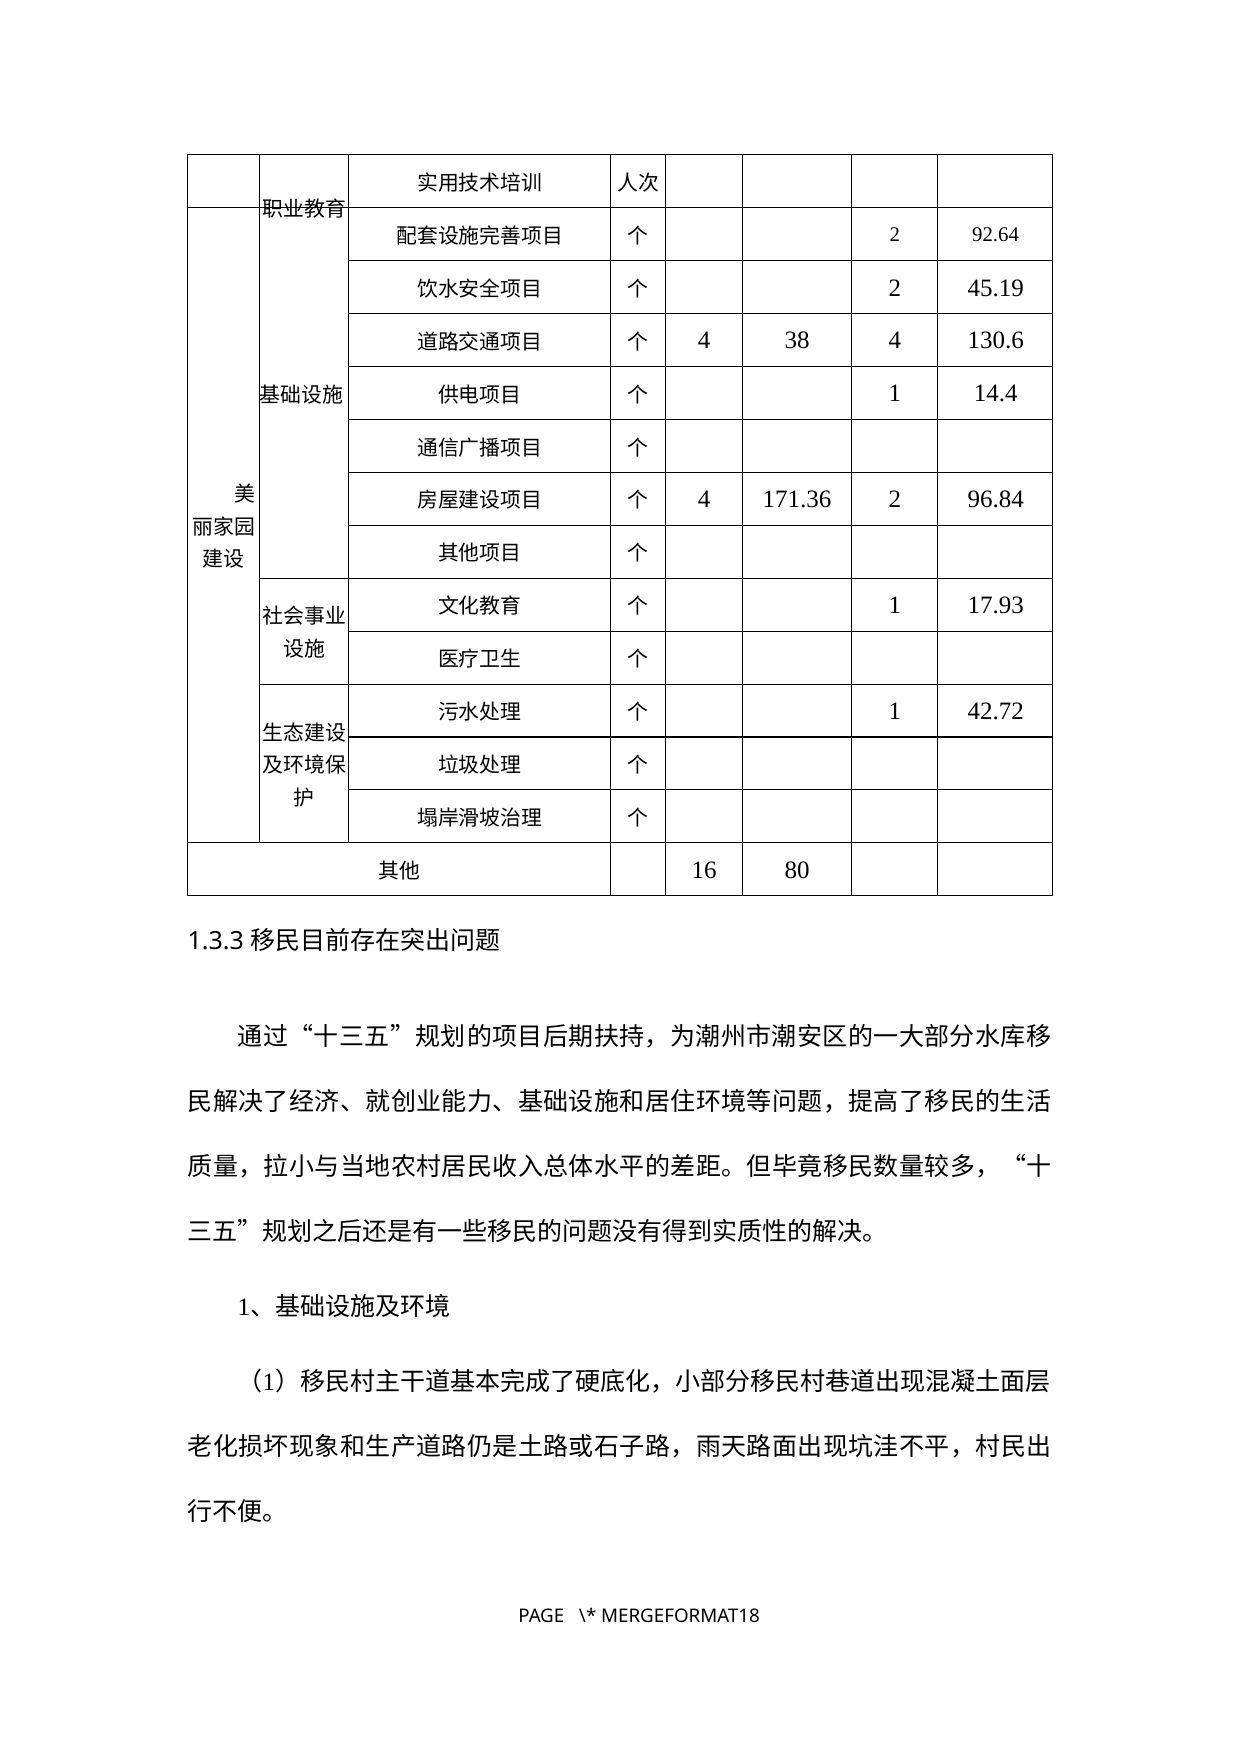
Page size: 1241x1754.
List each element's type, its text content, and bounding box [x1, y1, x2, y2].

table_cell 个 [611, 420, 665, 472]
table_cell 基础设施 [260, 208, 348, 578]
table_cell [743, 420, 851, 472]
table_cell [666, 208, 742, 260]
table_cell 供电项目 [349, 367, 610, 419]
table_cell [666, 738, 742, 789]
table_cell 人次 [611, 155, 665, 207]
table_cell [666, 261, 742, 313]
table_cell 42.72 [938, 685, 1052, 736]
table_cell [743, 367, 851, 419]
table_cell [743, 685, 851, 736]
table_cell 个 [611, 632, 665, 683]
table_cell 个 [611, 738, 665, 789]
subtitle 1.3.3 移民目前存在突出问题 [187, 906, 1053, 971]
table_cell [666, 790, 742, 842]
text 通过“十三五”规划的项目后期扶持，为潮州市潮安区的一大部分水库移民解决了经济、就创业能力、基础设施和居住环境等问题，提高了移民的生活质量，拉小与当地农村居民收入总体水平的差距。但毕竟移民数量较多，“十三五”规划之后还是有一些移民的问题没有得到实质性的解决。 [187, 1002, 1053, 1262]
table_cell 17.93 [938, 579, 1052, 631]
table_cell [938, 526, 1052, 578]
table_cell [743, 526, 851, 578]
table_cell 38 [743, 314, 851, 366]
table_cell [743, 208, 851, 260]
table_cell 饮水安全项目 [349, 261, 610, 313]
table_cell [743, 790, 851, 842]
table_cell 个 [611, 685, 665, 736]
table_cell 16 [666, 843, 742, 895]
table_cell 96.84 [938, 473, 1052, 525]
text （1）移民村主干道基本完成了硬底化，小部分移民村巷道出现混凝土面层老化损坏现象和生产道路仍是土路或石子路，雨天路面出现坑洼不平，村民出行不便。 [187, 1347, 1053, 1542]
table_cell [666, 526, 742, 578]
table_cell 1 [852, 685, 937, 736]
table_cell [743, 632, 851, 683]
table_cell 1 [852, 579, 937, 631]
table_cell 个 [611, 261, 665, 313]
table_cell 社会事业设施 [260, 579, 348, 683]
table_cell 92.64 [938, 208, 1052, 260]
table_cell 80 [743, 843, 851, 895]
table_cell 美丽家园建设 [188, 208, 259, 842]
table_cell 个 [611, 367, 665, 419]
table_cell 个 [611, 579, 665, 631]
table_cell 个 [611, 314, 665, 366]
table_cell 2 [852, 473, 937, 525]
table_cell 2 [852, 208, 937, 260]
table_cell [666, 579, 742, 631]
table_cell 实用技术培训 [349, 155, 610, 207]
table_cell 配套设施完善项目 [349, 208, 610, 260]
table_cell [666, 155, 742, 207]
table_cell [743, 155, 851, 207]
table_cell 1 [852, 367, 937, 419]
table_cell [666, 367, 742, 419]
table_cell [938, 420, 1052, 472]
table_cell 4 [666, 473, 742, 525]
table_cell 14.4 [938, 367, 1052, 419]
table_cell 个 [611, 526, 665, 578]
table_cell 通信广播项目 [349, 420, 610, 472]
table_cell [938, 155, 1052, 207]
table_cell [852, 843, 937, 895]
table_cell 污水处理 [349, 685, 610, 736]
table_cell 45.19 [938, 261, 1052, 313]
table_cell 130.6 [938, 314, 1052, 366]
text 1、基础设施及环境 [187, 1272, 1053, 1337]
table_cell 个 [611, 473, 665, 525]
table_cell [938, 790, 1052, 842]
table_cell 医疗卫生 [349, 632, 610, 683]
table_cell 个 [611, 790, 665, 842]
table_cell [938, 738, 1052, 789]
table_cell 171.36 [743, 473, 851, 525]
table_cell [852, 526, 937, 578]
table_cell 4 [666, 314, 742, 366]
table_cell 其他项目 [349, 526, 610, 578]
table_cell [743, 579, 851, 631]
table_cell [666, 685, 742, 736]
table_cell 个 [611, 208, 665, 260]
table_cell [852, 632, 937, 683]
table_cell [852, 790, 937, 842]
table_cell [666, 420, 742, 472]
table_cell 生态建设及环境保护 [260, 685, 348, 842]
table_cell 垃圾处理 [349, 738, 610, 789]
table_cell [611, 843, 665, 895]
table_cell [743, 261, 851, 313]
table_cell 4 [852, 314, 937, 366]
table_cell [938, 632, 1052, 683]
table_cell [852, 420, 937, 472]
table_cell 2 [852, 261, 937, 313]
table_cell 道路交通项目 [349, 314, 610, 366]
table_cell 其他 [188, 843, 610, 895]
table_cell 塌岸滑坡治理 [349, 790, 610, 842]
table_cell [666, 632, 742, 683]
table_cell 房屋建设项目 [349, 473, 610, 525]
table_cell [938, 843, 1052, 895]
table_cell 文化教育 [349, 579, 610, 631]
table_cell [743, 738, 851, 789]
table_cell [852, 738, 937, 789]
table_cell [852, 155, 937, 207]
